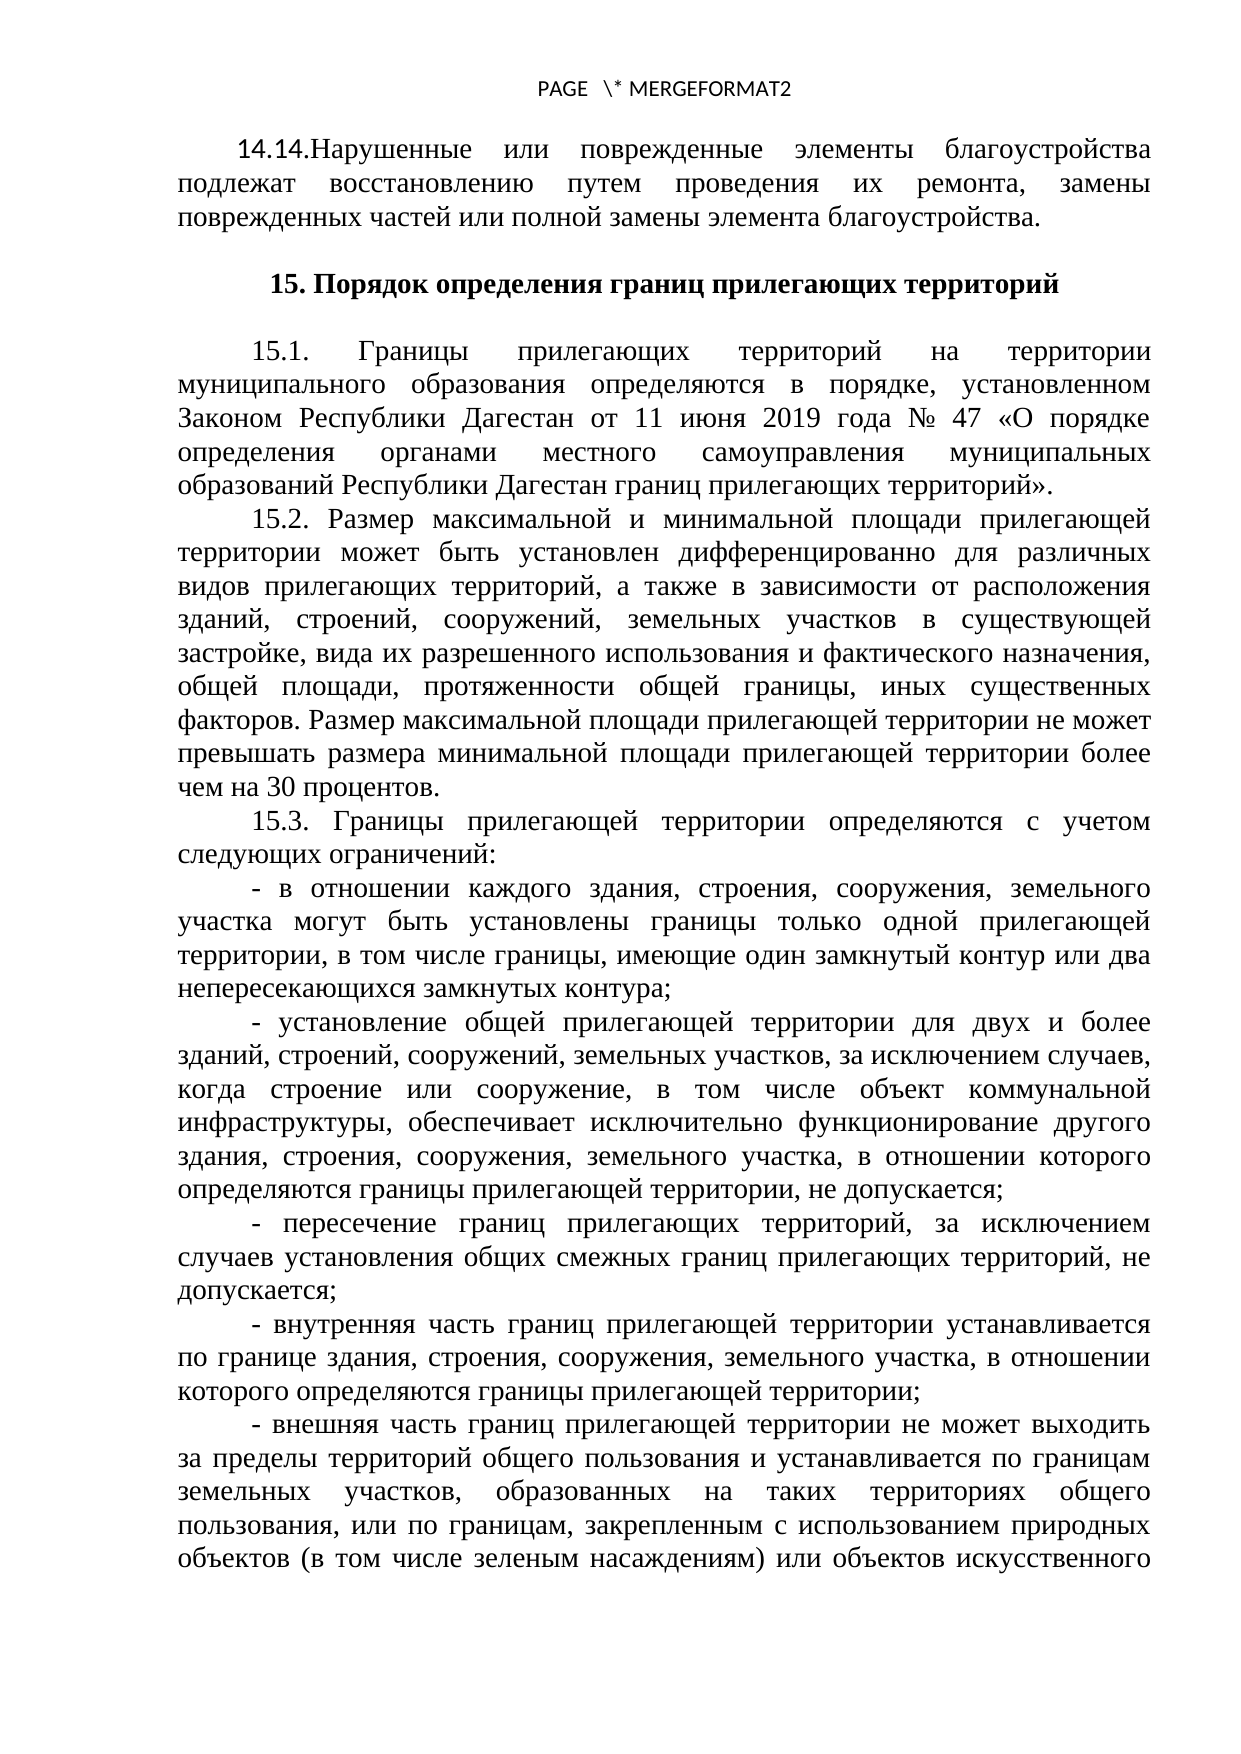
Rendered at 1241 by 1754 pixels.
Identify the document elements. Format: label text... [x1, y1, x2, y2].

text 14.14.Нарушенные или поврежденные элементы благоустройства подлежат восстановлению путем проведения их ремонта, замены поврежденных частей или полной замены элемента благоустройства. [177, 130, 1152, 232]
text 15.1. Границы прилегающих территорий на территории муниципального образования определяются в порядке, установленном Законом Республики Дагестан от 11 июня 2019 года № 47 «О порядке определения органами местного самоуправления муниципальных образований Республики Дагестан границ прилегающих территорий». [177, 333, 1152, 501]
text 15.2. Размер максимальной и минимальной площади прилегающей территории может быть установлен дифференцированно для различных видов прилегающих территорий, а также в зависимости от расположения зданий, строений, сооружений, земельных участков в существующей застройке, вида их разрешенного использования и фактического назначения, общей площади, протяженности общей границы, иных существенных факторов. Размер максимальной площади прилегающей территории не может превышать размера минимальной площади прилегающей территории более чем на 30 процентов. [177, 501, 1152, 803]
text 15. Порядок определения границ прилегающих территорий [177, 266, 1152, 299]
text 15.3. Границы прилегающей территории определяются с учетом следующих ограничений: [177, 803, 1152, 870]
text - установление общей прилегающей территории для двух и более зданий, строений, сооружений, земельных участков, за исключением случаев, когда строение или сооружение, в том числе объект коммунальной инфраструктуры, обеспечивает исключительно функционирование другого здания, строения, сооружения, земельного участка, в отношении которого определяются границы прилегающей территории, не допускается; [177, 1004, 1152, 1205]
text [177, 1406, 1152, 1574]
text - в отношении каждого здания, строения, сооружения, земельного участка могут быть установлены границы только одной прилегающей территории, в том числе границы, имеющие один замкнутый контур или два непересекающихся замкнутых контура; [177, 870, 1152, 1004]
text - внутренняя часть границ прилегающей территории устанавливается по границе здания, строения, сооружения, земельного участка, в отношении которого определяются границы прилегающей территории; [177, 1306, 1152, 1406]
text - пересечение границ прилегающих территорий, за исключением случаев установления общих смежных границ прилегающих территорий, не допускается; [177, 1205, 1152, 1306]
